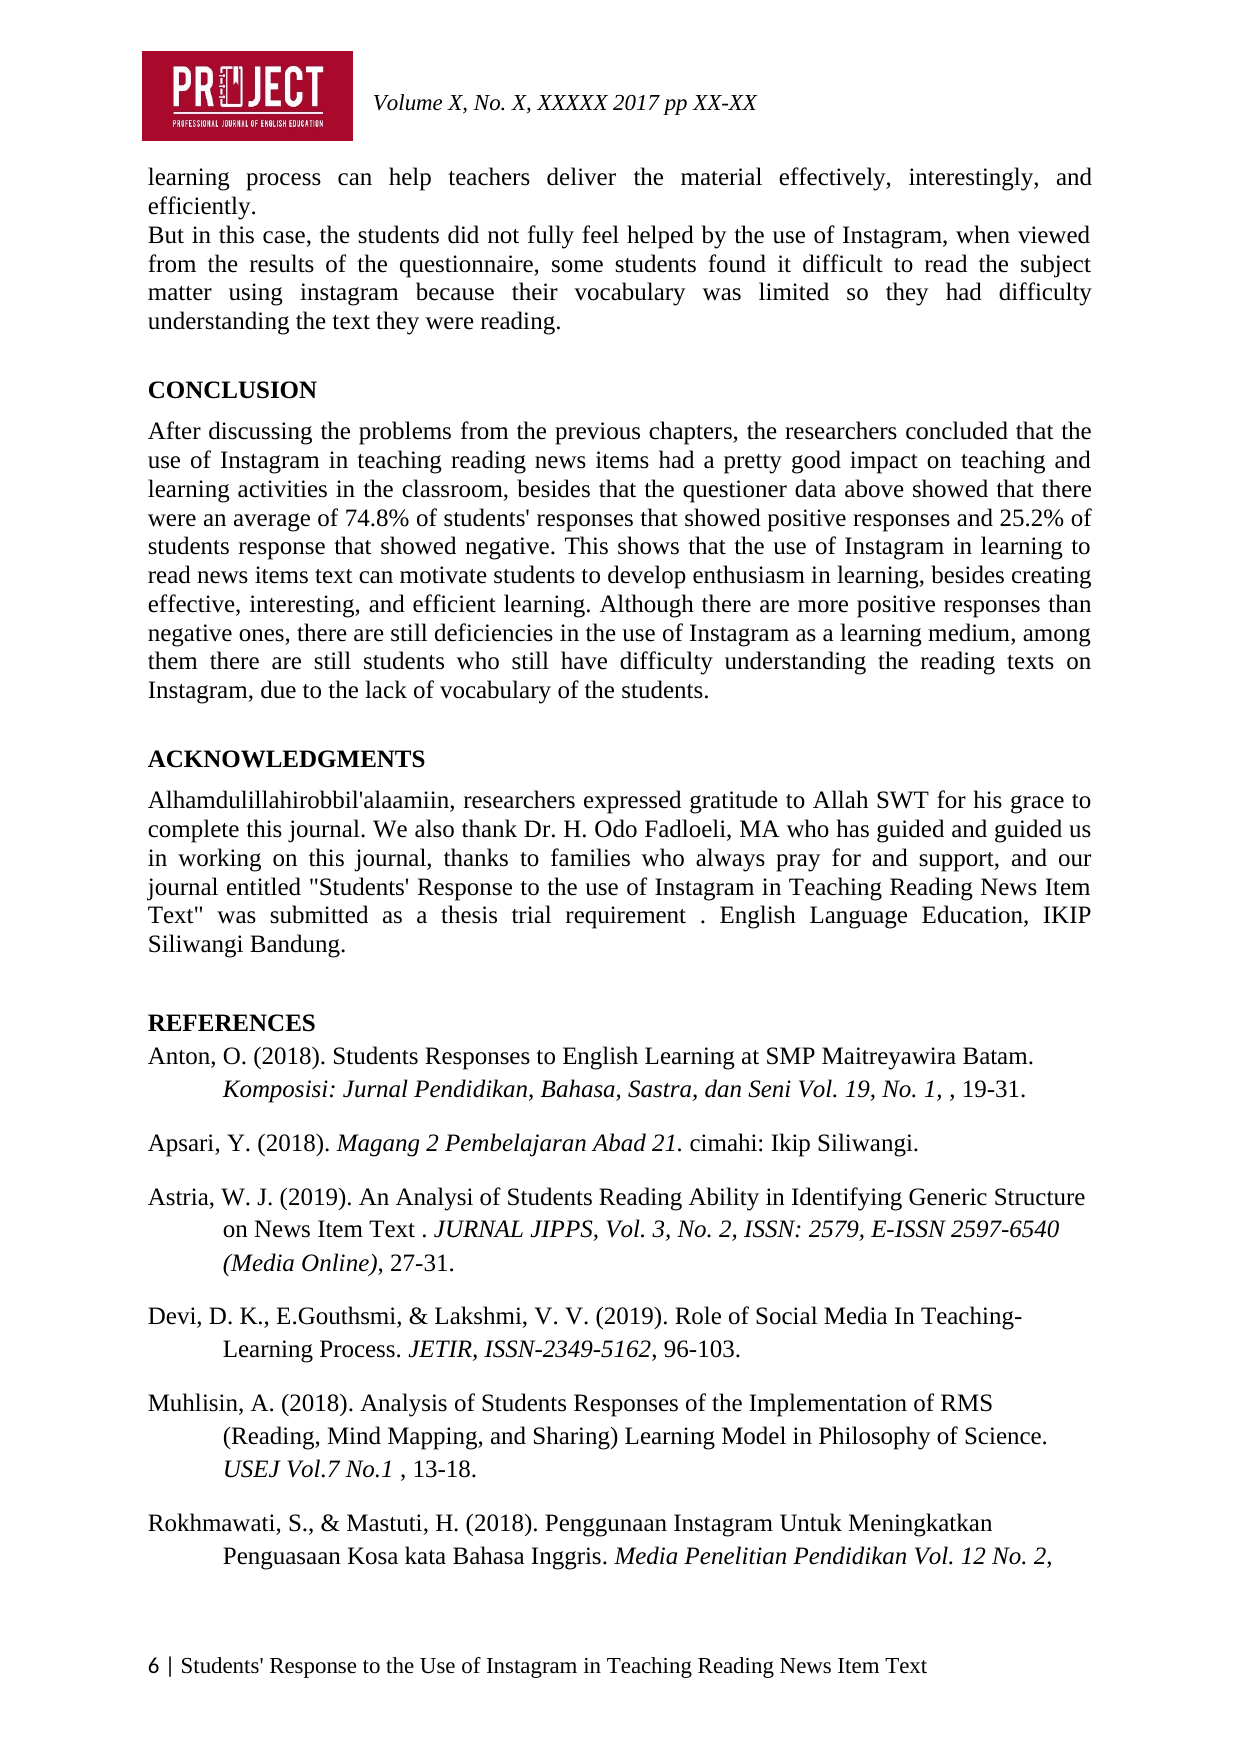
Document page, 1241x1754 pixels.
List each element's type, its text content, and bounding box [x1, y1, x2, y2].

list Alhamdulillahirobbil'alaamiin, researchers expressed gratitude to Allah SWT for his grace to complete this journal. We also thank Dr. H. Odo Fadloeli, MA who has guided and guided us in working on this journal, thanks to families who always pray for and support, and our journal entitled "Students' Response to the use of Instagram in Teaching Reading News Item Text" was submitted as a thesis trial requirement . English Language Education, IKIP Siliwangi Bandung. [148, 785, 1092, 958]
picture [142, 51, 353, 141]
text CONCLUSION [148, 376, 1092, 404]
list ACKNOWLEDGMENTS [148, 744, 1092, 773]
text But in this case, the students did not fully feel helped by the use of Instagram, when viewed from the results of the questionnaire, some students found it difficult to read the subject matter using instagram because their vocabulary was limited so they had difficulty understanding the text they were reading. [148, 220, 1092, 335]
text After discussing the problems from the previous chapters, the researchers concluded that the use of Instagram in teaching reading news items had a pretty good impact on teaching and learning activities in the classroom, besides that the questioner data above showed that there were an average of 74.8% of students' responses that showed positive responses and 25.2% of students response that showed negative. This shows that the use of Instagram in learning to read news items text can motivate students to develop enthusiasm in learning, besides creating effective, interesting, and efficient learning. Although there are more positive responses than negative ones, there are still deficiencies in the use of Instagram as a learning medium, among them there are still students who still have difficulty understanding the reading texts on Instagram, due to the lack of vocabulary of the students. [148, 416, 1092, 704]
